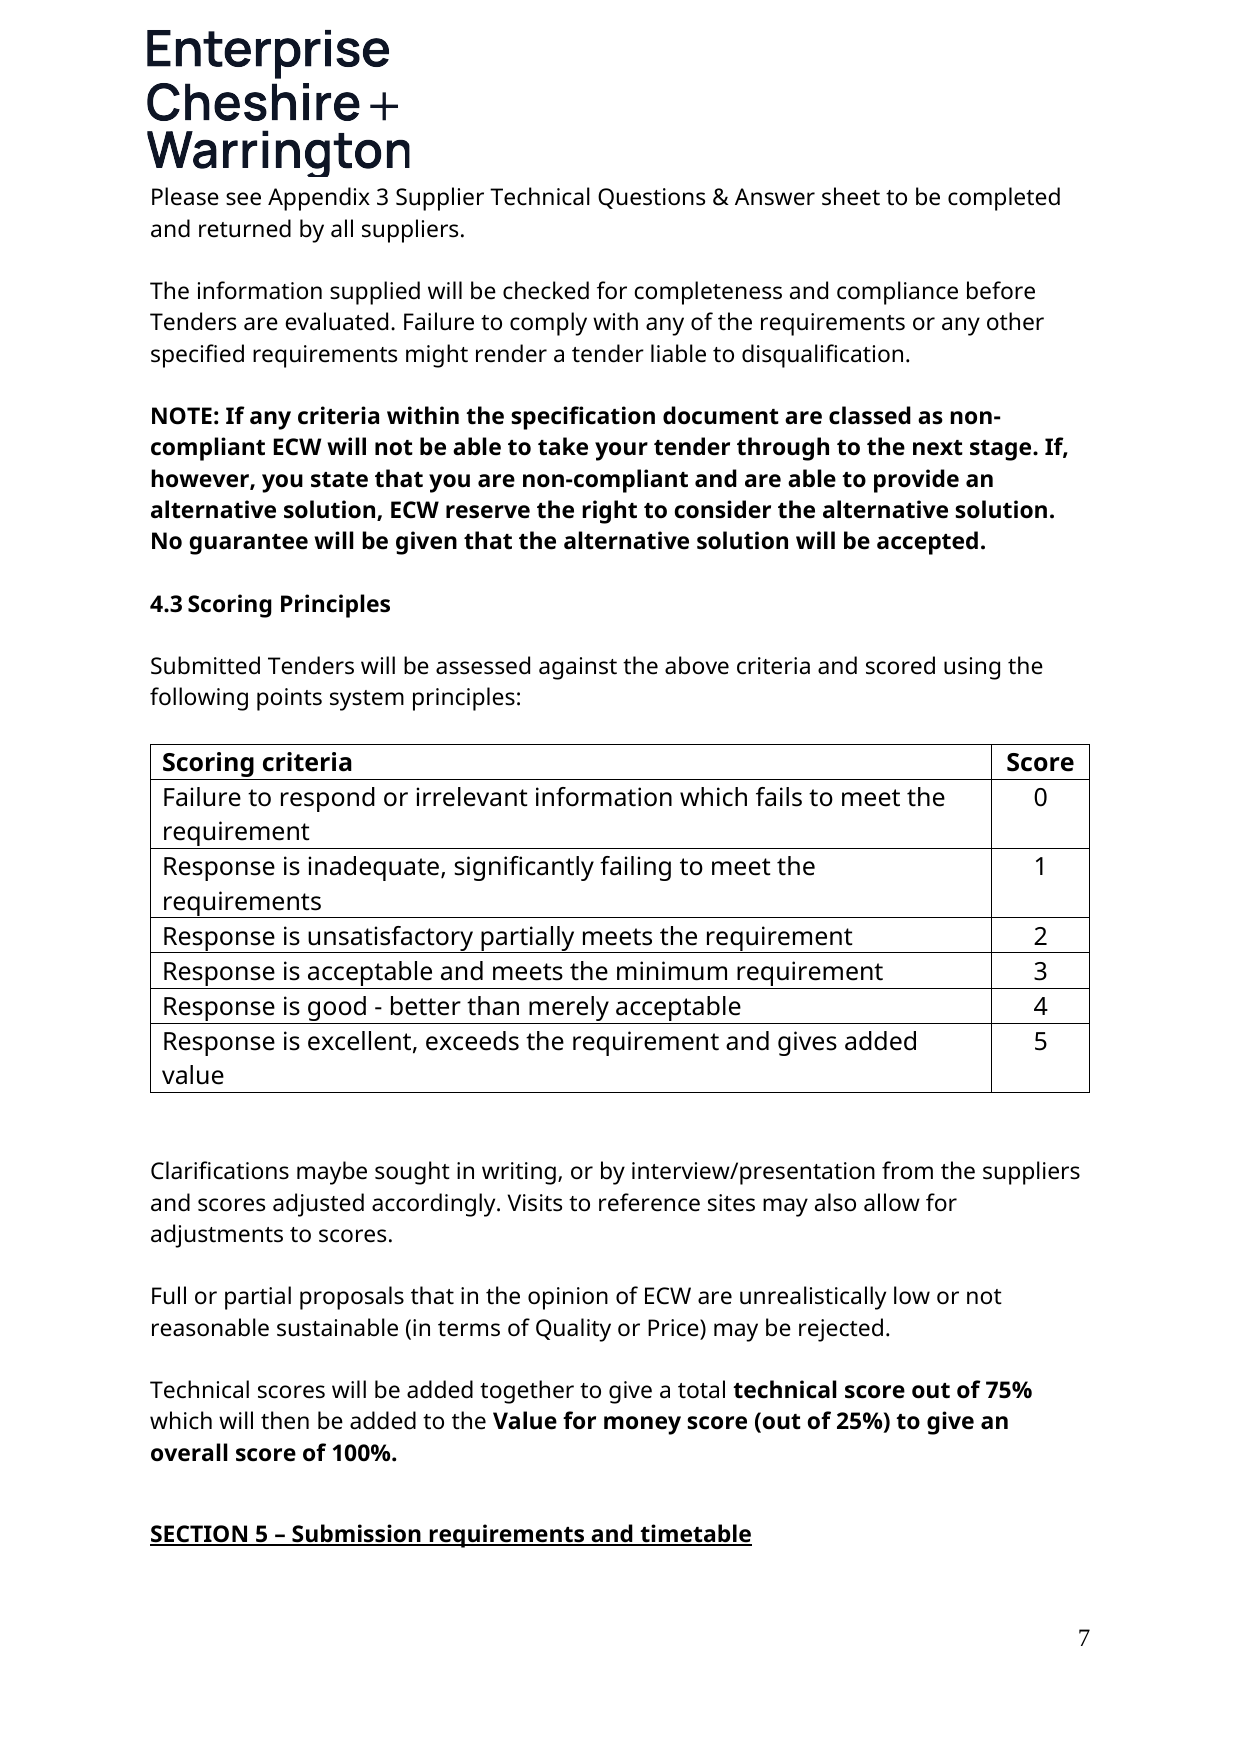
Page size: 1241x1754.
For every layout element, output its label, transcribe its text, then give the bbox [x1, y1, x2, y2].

table_header Scoring criteria [151, 745, 991, 779]
text The information supplied will be checked for completeness and compliance before Tenders are evaluated. Failure to comply with any of the requirements or any other specified requirements might render a tender liable to disqualification. [150, 275, 1090, 369]
table_cell 3 [992, 953, 1089, 987]
text Submitted Tenders will be assessed against the above criteria and scored using the following points system principles: [150, 650, 1090, 712]
table_cell Failure to respond or irrelevant information which fails to meet the requirement [151, 780, 991, 848]
table_cell 1 [992, 849, 1089, 917]
table_cell 5 [992, 1024, 1089, 1092]
subtitle SECTION 5 – Submission requirements and timetable [150, 1518, 1090, 1549]
text Technical scores will be added together to give a total technical score out of 75% which will then be added to the Value for money score (out of 25%) to give an overall score of 100%. [150, 1374, 1090, 1468]
table_cell 0 [992, 780, 1089, 848]
table_cell Response is acceptable and meets the minimum requirement [151, 953, 991, 987]
text Full or partial proposals that in the opinion of ECW are unrealistically low or not reasonable sustainable (in terms of Quality or Price) may be rejected. [150, 1280, 1090, 1343]
table_cell Response is good - better than merely acceptable [151, 989, 991, 1022]
table_cell Response is excellent, exceeds the requirement and gives added value [151, 1024, 991, 1092]
table_cell Response is inadequate, significantly failing to meet the requirements [151, 849, 991, 917]
picture [146, 29, 409, 177]
list Scoring Principles [150, 587, 1090, 619]
text Please see Appendix 3 Supplier Technical Questions & Answer sheet to be completed and returned by all suppliers. [150, 181, 1090, 244]
table_cell 2 [992, 918, 1089, 952]
table_header Score [992, 745, 1089, 779]
table_cell Response is unsatisfactory partially meets the requirement [151, 918, 991, 952]
text Clarifications maybe sought in writing, or by interview/presentation from the suppliers and scores adjusted accordingly. Visits to reference sites may also allow for adjustments to scores. [150, 1155, 1090, 1249]
table_cell 4 [992, 989, 1089, 1022]
text NOTE: If any criteria within the specification document are classed as non-compliant ECW will not be able to take your tender through to the next stage. If, however, you state that you are non-compliant and are able to provide an alternative solution, ECW reserve the right to consider the alternative solution. No guarantee will be given that the alternative solution will be accepted. [150, 400, 1090, 556]
